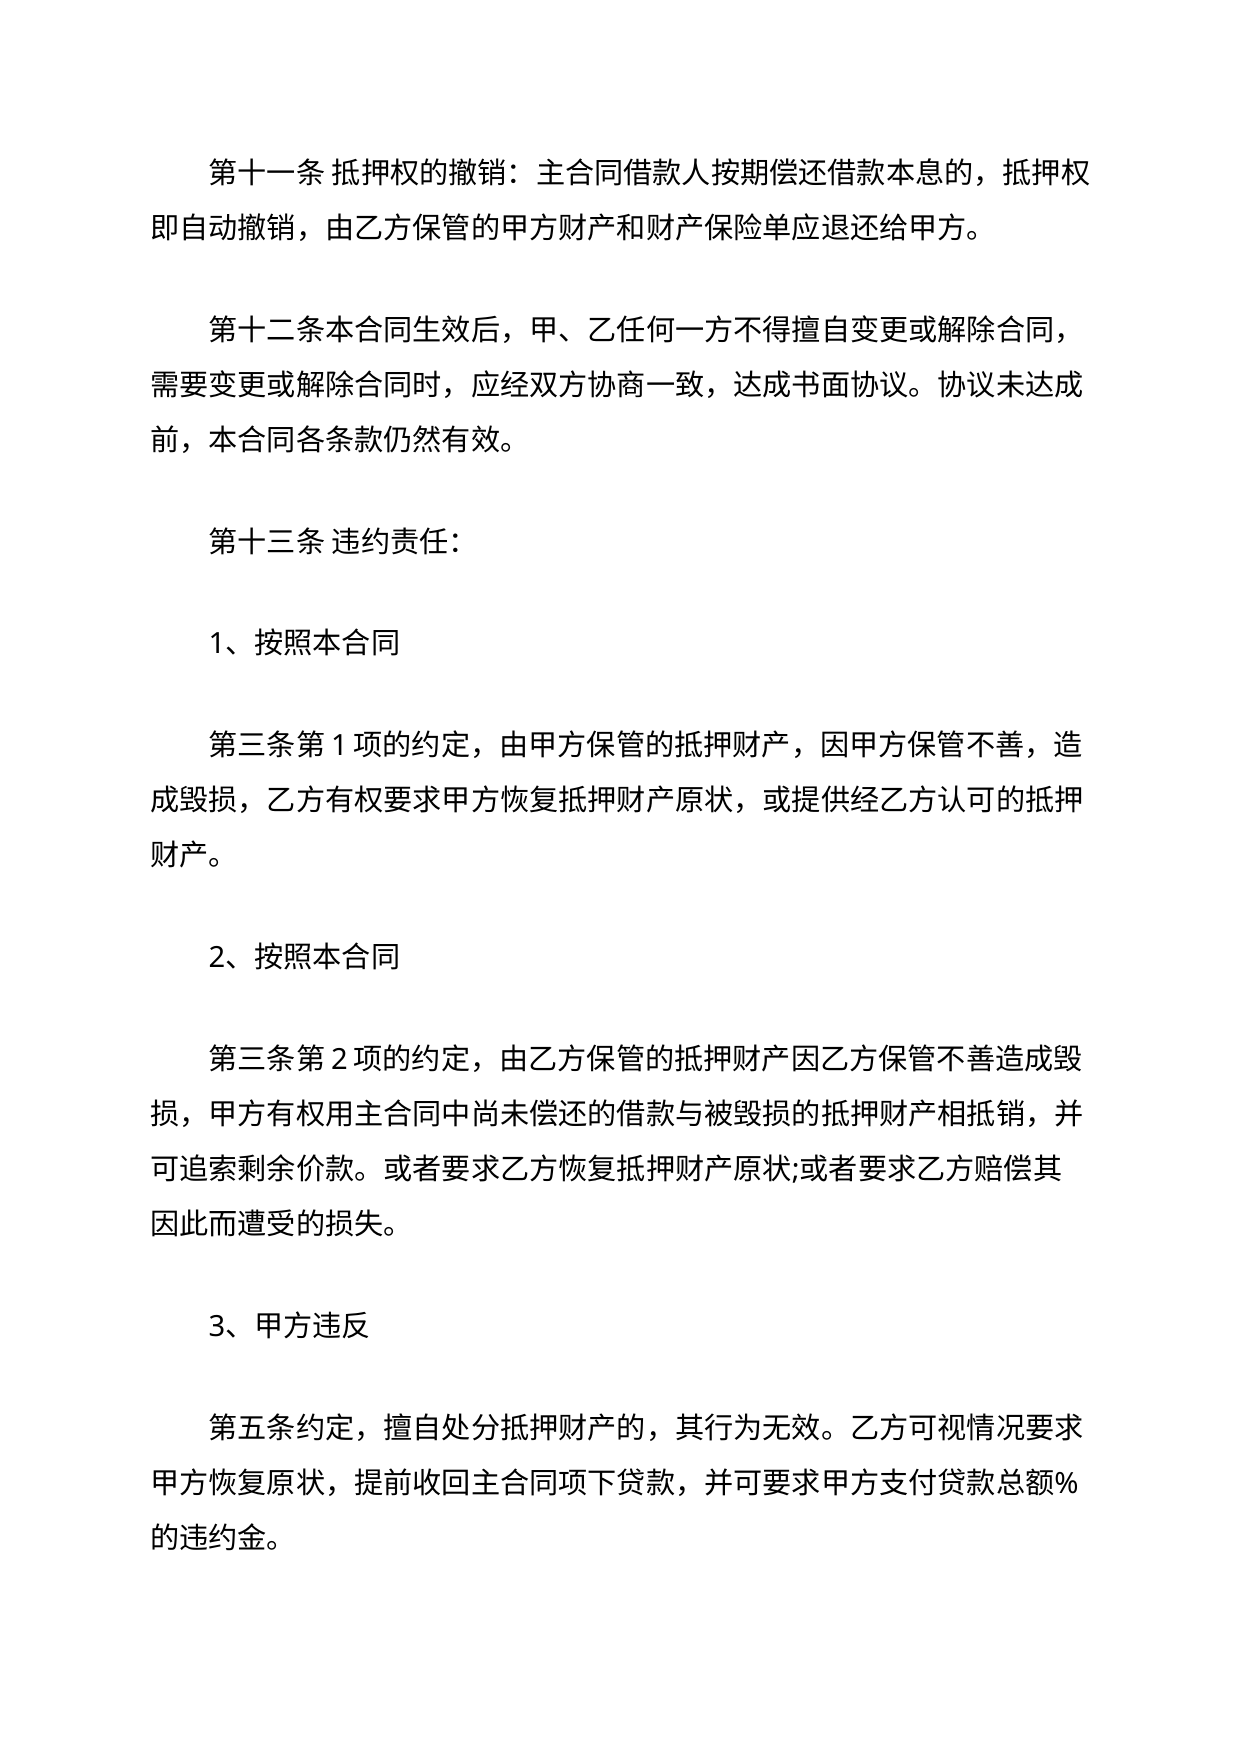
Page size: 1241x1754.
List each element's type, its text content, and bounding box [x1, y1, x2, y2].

text 第三条第2项的约定，由乙方保管的抵押财产因乙方保管不善造成毁损，甲方有权用主合同中尚未偿还的借款与被毁损的抵押财产相抵销，并可追索剩余价款。或者要求乙方恢复抵押财产原状;或者要求乙方赔偿其因此而遭受的损失。 [150, 1036, 1090, 1243]
text 3、甲方违反 [150, 1302, 1090, 1345]
text 1、按照本合同 [150, 620, 1090, 662]
text 2、按照本合同 [150, 934, 1090, 976]
text 第三条第1项的约定，由甲方保管的抵押财产，因甲方保管不善，造成毁损，乙方有权要求甲方恢复抵押财产原状，或提供经乙方认可的抵押财产。 [150, 722, 1090, 874]
text 第十一条 抵押权的撤销：主合同借款人按期偿还借款本息的，抵押权即自动撤销，由乙方保管的甲方财产和财产保险单应退还给甲方。 [150, 150, 1090, 247]
text 第十二条本合同生效后，甲、乙任何一方不得擅自变更或解除合同，需要变更或解除合同时，应经双方协商一致，达成书面协议。协议未达成前，本合同各条款仍然有效。 [150, 307, 1090, 459]
text 第十三条 违约责任： [150, 518, 1090, 561]
text 第五条约定，擅自处分抵押财产的，其行为无效。乙方可视情况要求甲方恢复原状，提前收回主合同项下贷款，并可要求甲方支付贷款总额%的违约金。 [150, 1404, 1090, 1556]
